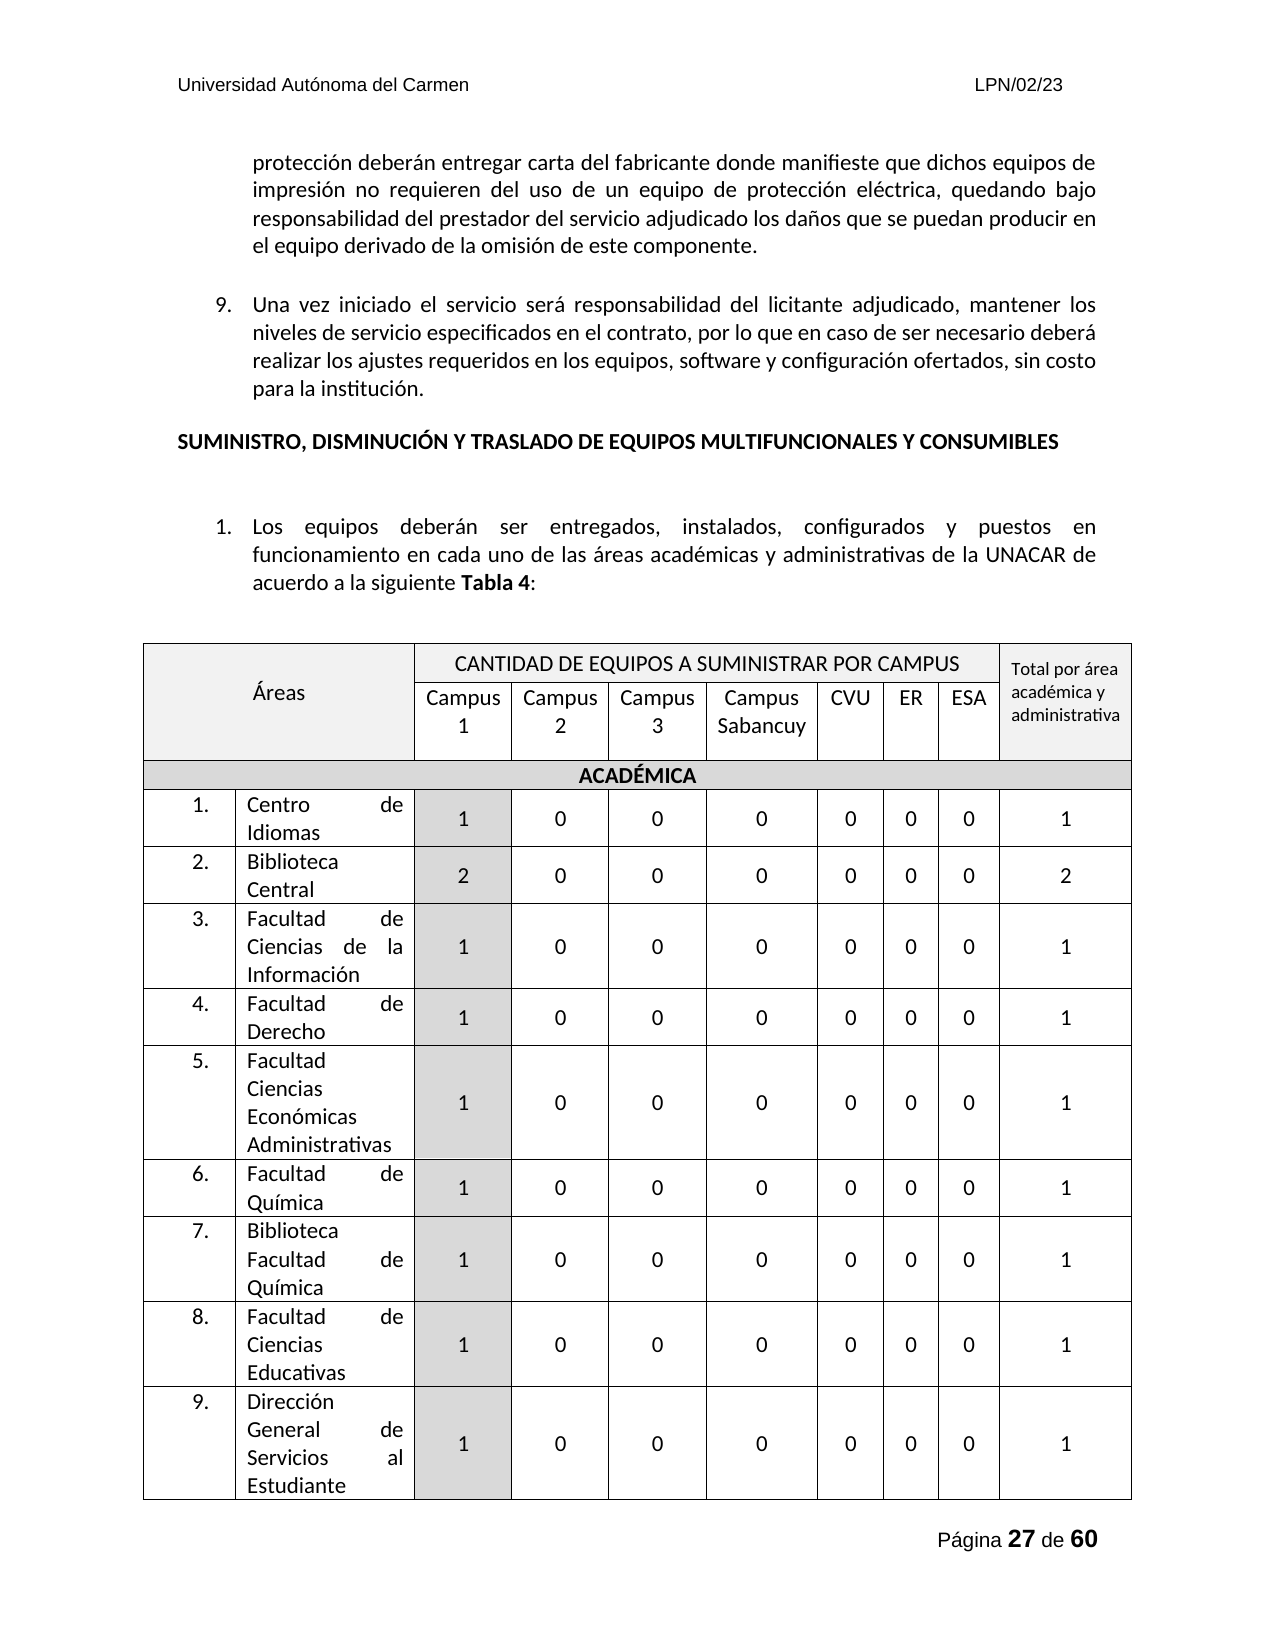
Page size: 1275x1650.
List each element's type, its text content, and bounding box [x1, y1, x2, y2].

table_cell Facultad Ciencias Económicas Administrativas [236, 1046, 414, 1158]
table_cell 0 [884, 1387, 938, 1499]
table_cell 0 [707, 1046, 817, 1158]
table_cell ER [884, 683, 938, 760]
table_cell 0 [609, 904, 706, 988]
table_cell Campus Sabancuy [707, 683, 817, 760]
text SUMINISTRO, DISMINUCIÓN Y TRASLADO DE EQUIPOS MULTIFUNCIONALES Y CONSUMIBLES [177, 427, 1098, 455]
table_cell 1 [415, 1160, 511, 1216]
table_cell [144, 1217, 235, 1301]
table_cell 0 [818, 1160, 883, 1216]
table_cell 0 [939, 1046, 999, 1158]
table_cell 0 [818, 1387, 883, 1499]
table_cell Centro de Idiomas [236, 790, 414, 846]
table_cell [144, 1302, 235, 1386]
table_cell 0 [818, 1046, 883, 1158]
table_header Total por área académica y administrativa [1000, 644, 1131, 760]
table_cell 1 [415, 790, 511, 846]
table_cell 0 [512, 1160, 608, 1216]
table_cell 0 [884, 904, 938, 988]
table_cell Biblioteca Facultad de Química [236, 1217, 414, 1301]
table_cell ACADÉMICA [144, 761, 1131, 789]
table_cell CVU [818, 683, 883, 760]
table_cell 0 [707, 1217, 817, 1301]
table_cell 0 [707, 1160, 817, 1216]
table_cell 0 [939, 989, 999, 1045]
table_cell Facultad de Ciencias de la Información [236, 904, 414, 988]
table_cell Campus 1 [415, 683, 511, 760]
table_cell 0 [939, 1387, 999, 1499]
table_cell 0 [609, 1046, 706, 1158]
table_cell 1 [1000, 1302, 1131, 1386]
table_cell ESA [939, 683, 999, 760]
table_cell 0 [939, 847, 999, 903]
table_cell 0 [939, 1302, 999, 1386]
table_cell 0 [707, 904, 817, 988]
table_cell 1 [1000, 904, 1131, 988]
table_cell 0 [818, 1217, 883, 1301]
table_cell 1 [415, 1387, 511, 1499]
table_cell 0 [609, 1217, 706, 1301]
table_cell 0 [707, 790, 817, 846]
table_cell 1 [1000, 1046, 1131, 1158]
table_cell 0 [884, 847, 938, 903]
list Una vez iniciado el servicio será responsabilidad del licitante adjudicado, mantener los niveles de servicio especificados en el contrato, por lo que en caso de ser necesario deberá realizar los ajustes requeridos en los equipos, software y configuración ofertados, sin costo para la institución. [215, 290, 1098, 402]
table_cell 2 [415, 847, 511, 903]
table_cell [144, 1160, 235, 1216]
table_cell [144, 989, 235, 1045]
table_cell 0 [512, 847, 608, 903]
table_cell 0 [512, 790, 608, 846]
table_cell 0 [884, 1046, 938, 1158]
table_cell 0 [512, 1387, 608, 1499]
table_cell 0 [609, 1302, 706, 1386]
table_cell [144, 1046, 235, 1158]
table_cell 0 [818, 904, 883, 988]
table_cell 0 [939, 1160, 999, 1216]
table_cell 0 [884, 1217, 938, 1301]
table_cell 0 [884, 790, 938, 846]
table_cell 1 [415, 1046, 511, 1158]
table_cell 0 [609, 1387, 706, 1499]
table_cell 1 [1000, 1160, 1131, 1216]
table_cell 0 [818, 790, 883, 846]
table_cell 0 [939, 790, 999, 846]
table_cell 0 [884, 1302, 938, 1386]
table_cell Campus 3 [609, 683, 706, 760]
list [215, 148, 1098, 260]
table_cell 1 [415, 1217, 511, 1301]
table_cell 0 [707, 1302, 817, 1386]
table_cell 0 [818, 989, 883, 1045]
table_cell Facultad de Ciencias Educativas [236, 1302, 414, 1386]
table_cell 1 [1000, 1387, 1131, 1499]
table_cell [144, 847, 235, 903]
table_cell 0 [818, 1302, 883, 1386]
table_cell 0 [707, 989, 817, 1045]
table_cell 0 [609, 847, 706, 903]
table_cell 1 [1000, 790, 1131, 846]
table_cell 1 [415, 989, 511, 1045]
table_cell 0 [609, 1160, 706, 1216]
table_cell 0 [512, 1046, 608, 1158]
table_cell [144, 904, 235, 988]
table_cell 1 [1000, 1217, 1131, 1301]
table_cell 0 [818, 847, 883, 903]
table_cell 0 [707, 1387, 817, 1499]
table_cell 0 [512, 1302, 608, 1386]
table_cell 0 [884, 989, 938, 1045]
table_cell Dirección General de Servicios al Estudiante [236, 1387, 414, 1499]
table_cell Biblioteca Central [236, 847, 414, 903]
table_cell 0 [512, 989, 608, 1045]
table_cell 2 [1000, 847, 1131, 903]
table_cell 0 [939, 1217, 999, 1301]
list Los equipos deberán ser entregados, instalados, configurados y puestos en funcionamiento en cada uno de las áreas académicas y administrativas de la UNACAR de acuerdo a la siguiente Tabla 4: [215, 512, 1098, 596]
table_cell [144, 790, 235, 846]
table_header Áreas [144, 644, 414, 760]
table_cell 0 [939, 904, 999, 988]
table_cell Facultad de Derecho [236, 989, 414, 1045]
table_cell 1 [415, 1302, 511, 1386]
table_cell 0 [707, 847, 817, 903]
table_cell 0 [884, 1160, 938, 1216]
table_cell Campus 2 [512, 683, 608, 760]
table_header CANTIDAD DE EQUIPOS A SUMINISTRAR POR CAMPUS [415, 644, 999, 682]
table_cell 0 [512, 904, 608, 988]
table_cell [144, 1387, 235, 1499]
table_cell 1 [1000, 989, 1131, 1045]
table_cell 1 [415, 904, 511, 988]
table_cell Facultad de Química [236, 1160, 414, 1216]
table_cell 0 [609, 989, 706, 1045]
table_cell 0 [512, 1217, 608, 1301]
table_cell 0 [609, 790, 706, 846]
